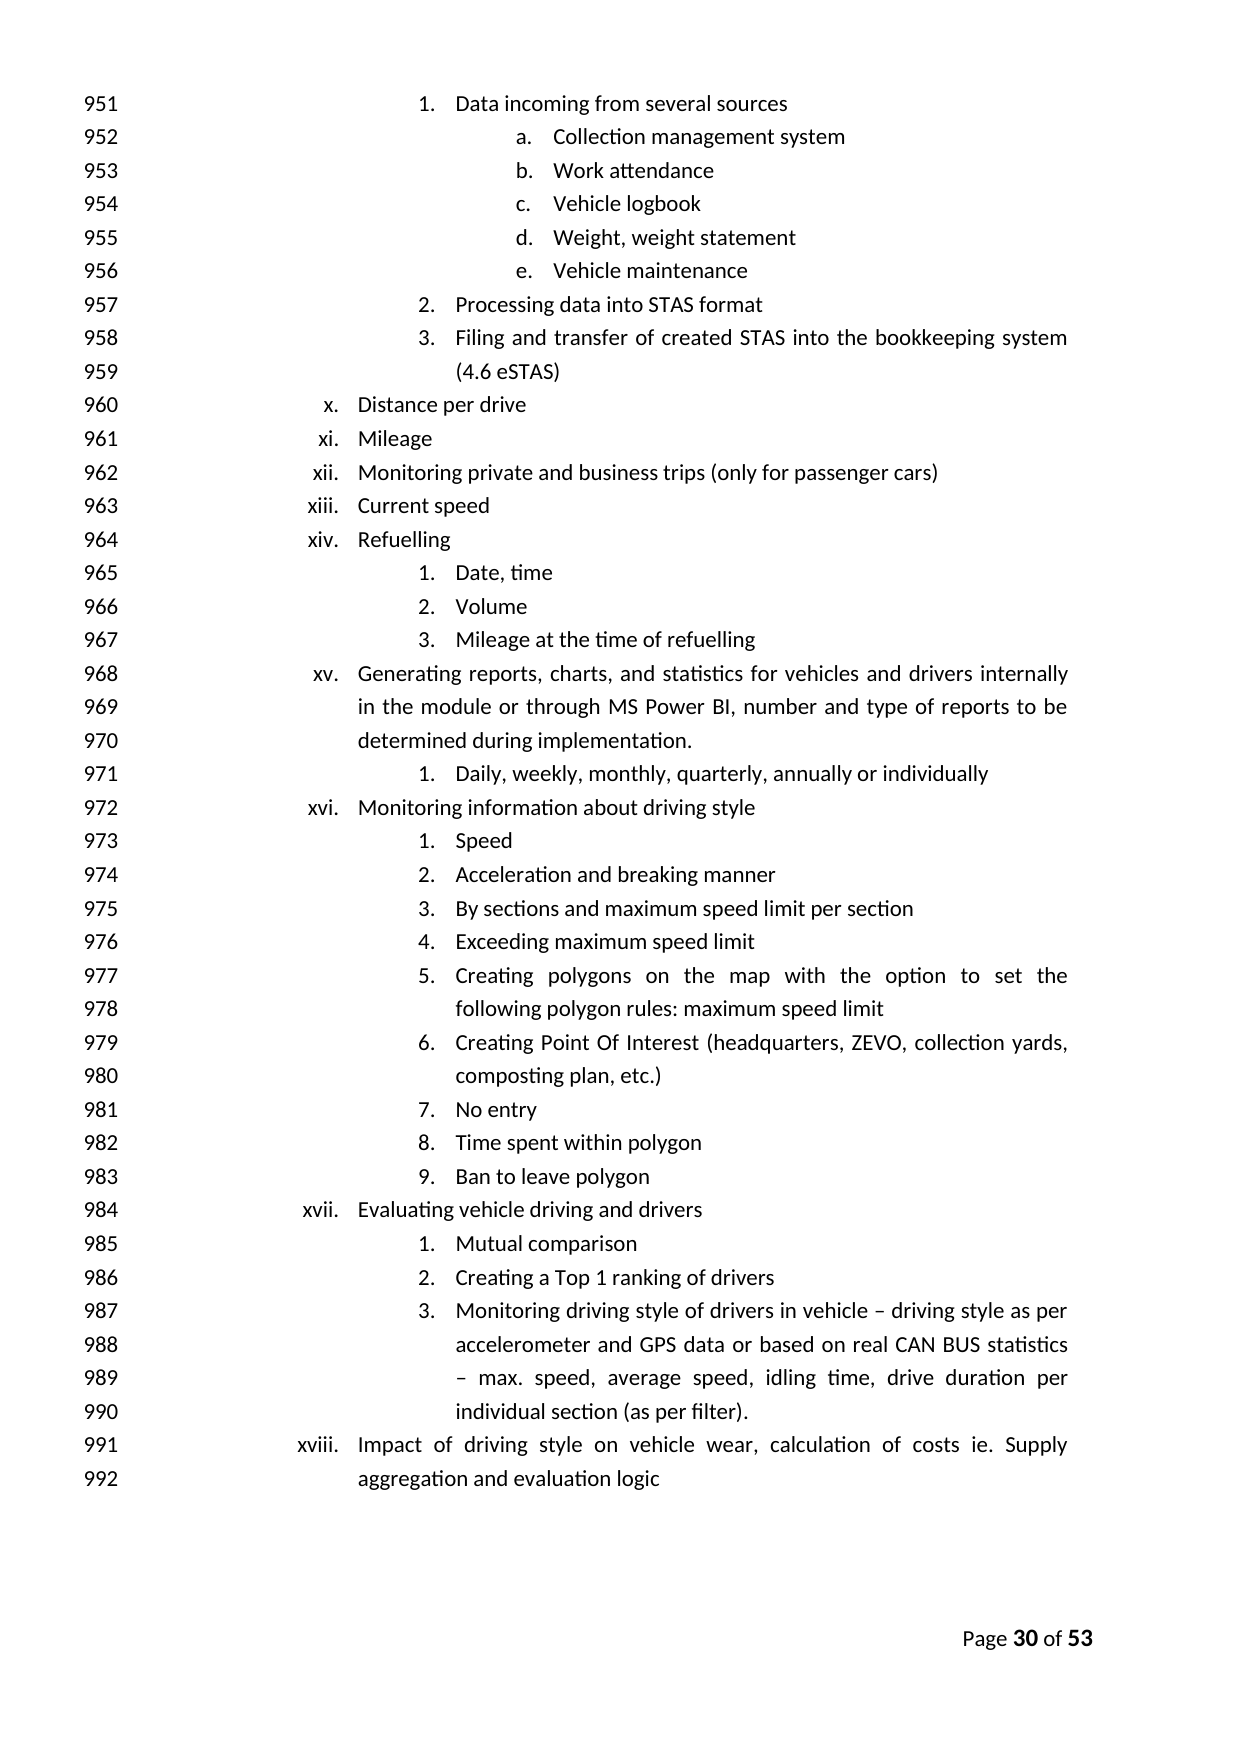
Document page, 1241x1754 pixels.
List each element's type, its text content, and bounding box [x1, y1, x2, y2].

list Mutual comparison [418, 1229, 1069, 1257]
list Monitoring driving style of drivers in vehicle – driving style as per accelerometer and GPS data or based on real CAN BUS statistics – max. speed, average speed, idling time, drive duration per individual section (as per filter). [418, 1296, 1069, 1425]
list Acceleration and breaking manner [418, 860, 1069, 888]
list Work attendance [516, 156, 1069, 184]
list No entry [418, 1095, 1069, 1123]
list Current speed [339, 491, 1069, 519]
list Date, time [418, 558, 1069, 586]
list Creating Point Of Interest (headquarters, ZEVO, collection yards, composting plan, etc.) [418, 1028, 1069, 1089]
list Monitoring information about driving style [339, 793, 1069, 821]
list Filing and transfer of created STAS into the bookkeeping system (4.6 eSTAS) [418, 323, 1069, 385]
list Distance per drive [339, 391, 1069, 418]
list Volume [418, 592, 1069, 620]
list Exceeding maximum speed limit [418, 927, 1069, 955]
list Vehicle maintenance [516, 256, 1069, 284]
list By sections and maximum speed limit per section [418, 894, 1069, 922]
list Evaluating vehicle driving and drivers [339, 1196, 1069, 1223]
list Vehicle logbook [516, 189, 1069, 217]
list Ban to leave polygon [418, 1162, 1069, 1190]
list Weight, weight statement [516, 223, 1069, 251]
list Data incoming from several sources [418, 89, 1069, 117]
list Generating reports, charts, and statistics for vehicles and drivers internally in the module or through MS Power BI, number and type of reports to be determined during implementation. [339, 659, 1069, 754]
list Refuelling [339, 525, 1069, 553]
list Creating polygons on the map with the option to set the following polygon rules: maximum speed limit [418, 961, 1069, 1022]
list Monitoring private and business trips (only for passenger cars) [339, 458, 1069, 486]
list Daily, weekly, monthly, quarterly, annually or individually [418, 759, 1069, 787]
list Processing data into STAS format [418, 290, 1069, 318]
list Collection management system [516, 122, 1069, 150]
list Creating a Top 1 ranking of drivers [418, 1263, 1069, 1291]
list Impact of driving style on vehicle wear, calculation of costs ie. Supply aggregation and evaluation logic [339, 1430, 1069, 1492]
list Speed [418, 827, 1069, 854]
list Mileage [339, 424, 1069, 452]
list Time spent within polygon [418, 1128, 1069, 1156]
list Mileage at the time of refuelling [418, 625, 1069, 653]
